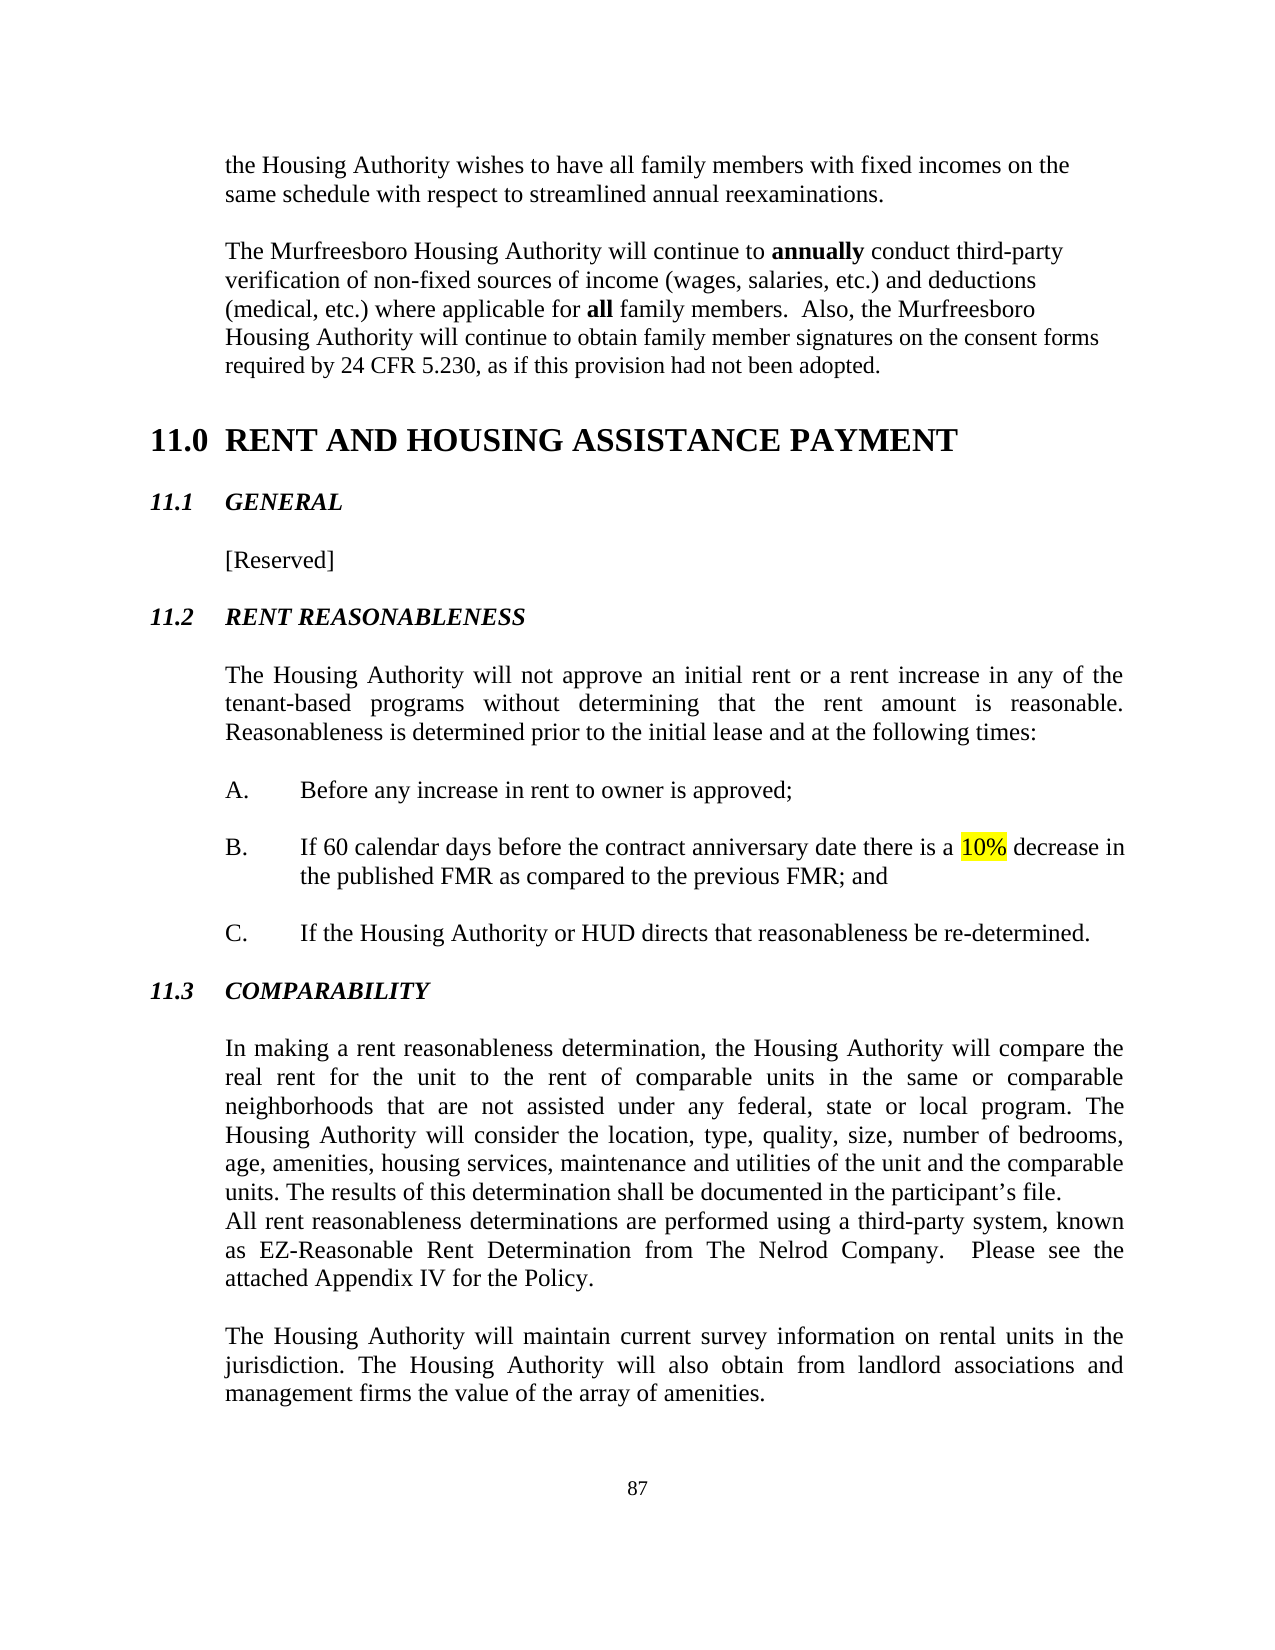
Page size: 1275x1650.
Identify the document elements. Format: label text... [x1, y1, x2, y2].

text In making a rent reasonableness determination, the Housing Authority will compare the real rent for the unit to the rent of comparable units in the same or comparable neighborhoods that are not assisted under any federal, state or local program. The Housing Authority will consider the location, type, quality, size, number of bedrooms, age, amenities, housing services, maintenance and utilities of the unit and the comparable units. The results of this determination shall be documented in the participant’s file. [225, 1033, 1125, 1206]
subtitle 11.3 Comparability [150, 976, 1125, 1005]
subtitle 11.1 General [150, 487, 1125, 516]
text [225, 150, 1125, 207]
text The Housing Authority will maintain current survey information on rental units in the jurisdiction. The Housing Authority will also obtain from landlord associations and management firms the value of the array of amenities. [225, 1321, 1125, 1407]
subtitle 11.2 Rent Reasonableness [150, 602, 1125, 631]
text B. If 60 calendar days before the contract anniversary date there is a 10% decrease in the published FMR as compared to the previous FMR; and [225, 832, 1125, 890]
text The Murfreesboro Housing Authority will continue to annually conduct third-party verification of non-fixed sources of income (wages, salaries, etc.) and deductions (medical, etc.) where applicable for all family members. Also, the Murfreesboro Housing Authority will continue to obtain family member signatures on the consent forms required by 24 CFR 5.230, as if this provision had not been adopted. [225, 236, 1125, 379]
text All rent reasonableness determinations are performed using a third-party system, known as EZ-Reasonable Rent Determination from The Nelrod Company. Please see the attached Appendix IV for the Policy. [225, 1206, 1125, 1292]
text C. If the Housing Authority or HUD directs that reasonableness be re-determined. [225, 918, 1125, 947]
subtitle 11.0 Rent and Housing Assistance Payment [150, 420, 1125, 458]
text The Housing Authority will not approve an initial rent or a rent increase in any of the tenant-based programs without determining that the rent amount is reasonable. Reasonableness is determined prior to the initial lease and at the following times: [225, 660, 1125, 746]
text [Reserved] [225, 545, 1125, 573]
text A. Before any increase in rent to owner is approved; [150, 775, 1125, 803]
